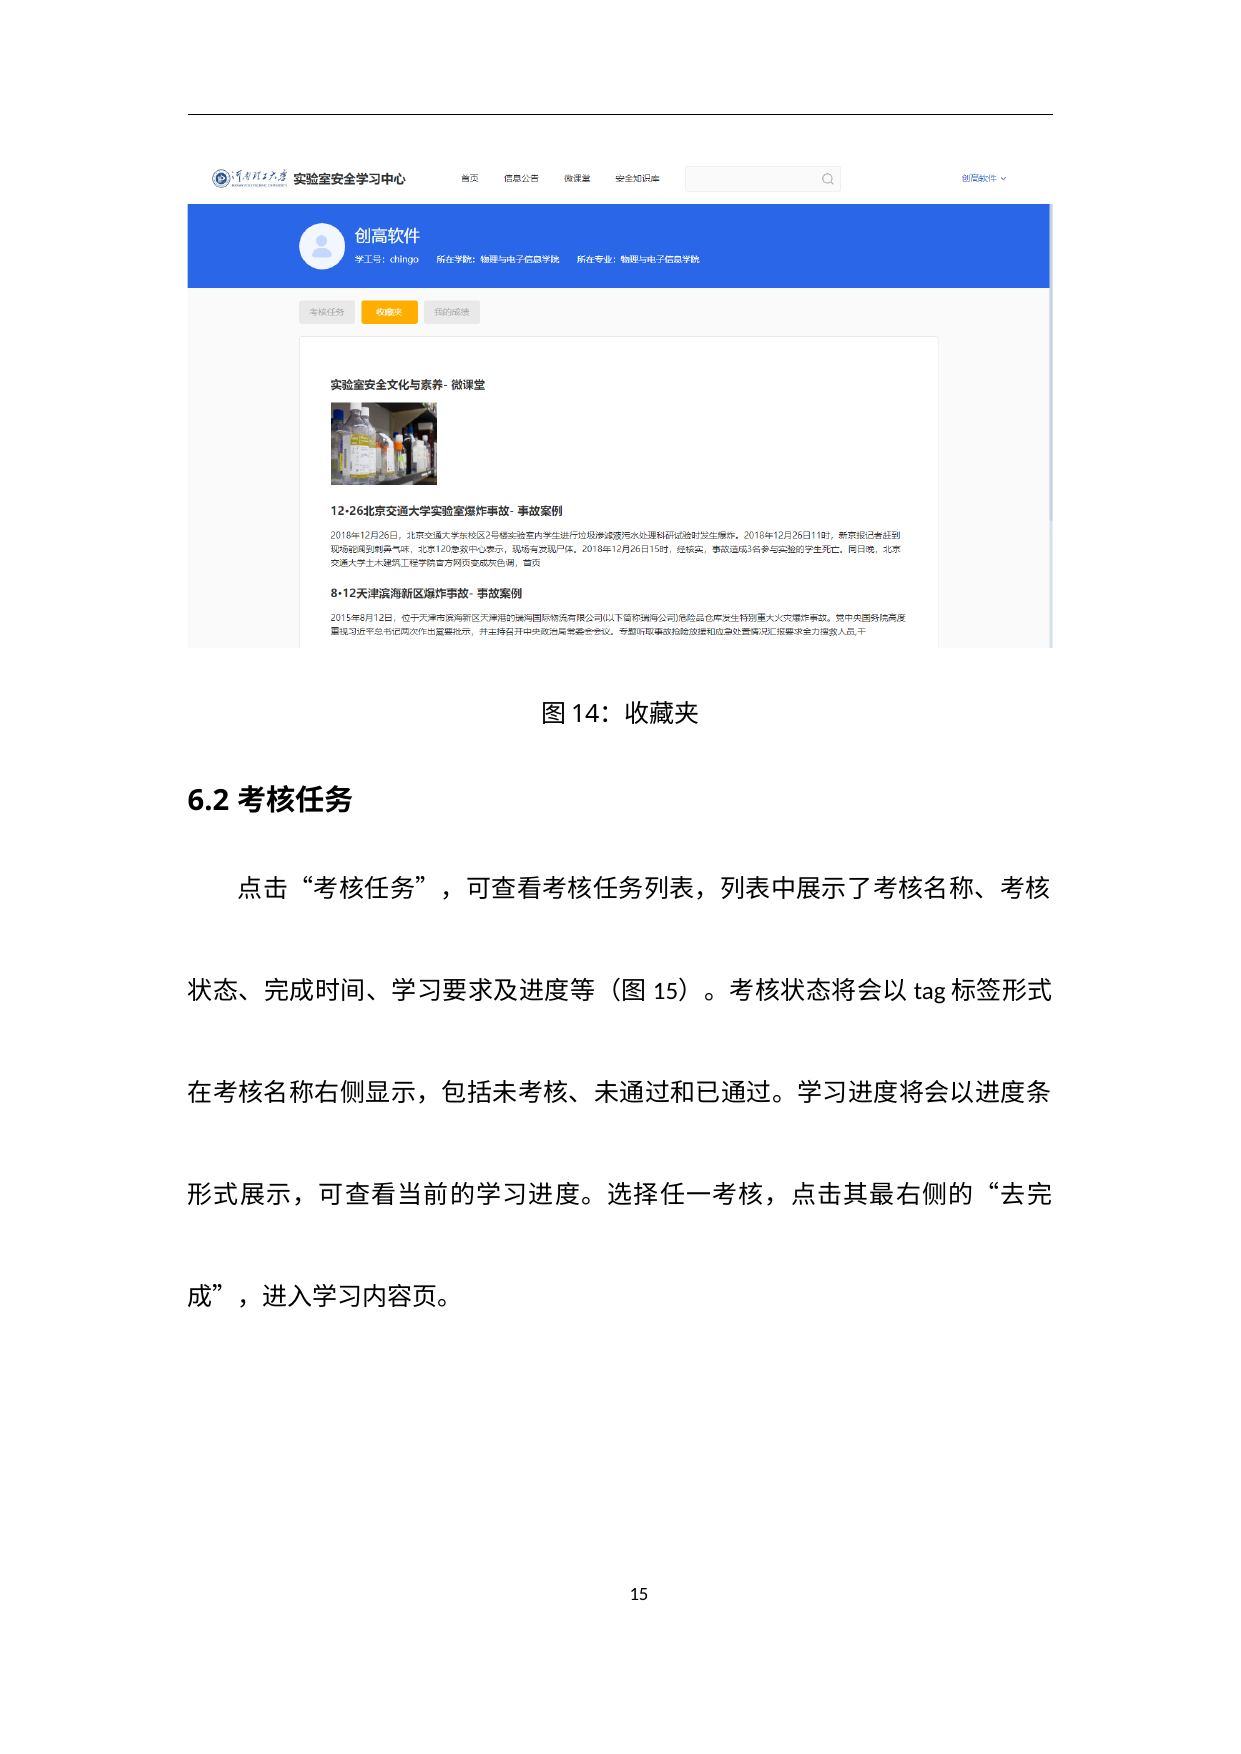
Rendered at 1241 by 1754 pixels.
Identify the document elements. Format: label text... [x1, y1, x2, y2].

text 点击“考核任务”，可查看考核任务列表，列表中展示了考核名称、考核状态、完成时间、学习要求及进度等（图15）。考核状态将会以tag标签形式在考核名称右侧显示，包括未考核、未通过和已通过。学习进度将会以进度条形式展示，可查看当前的学习进度。选择任一考核，点击其最右侧的“去完成”，进入学习内容页。 [187, 853, 1053, 1328]
subtitle 考核任务 [187, 764, 1053, 832]
text 图14：收藏夹 [187, 678, 1053, 746]
picture [187, 153, 1053, 648]
